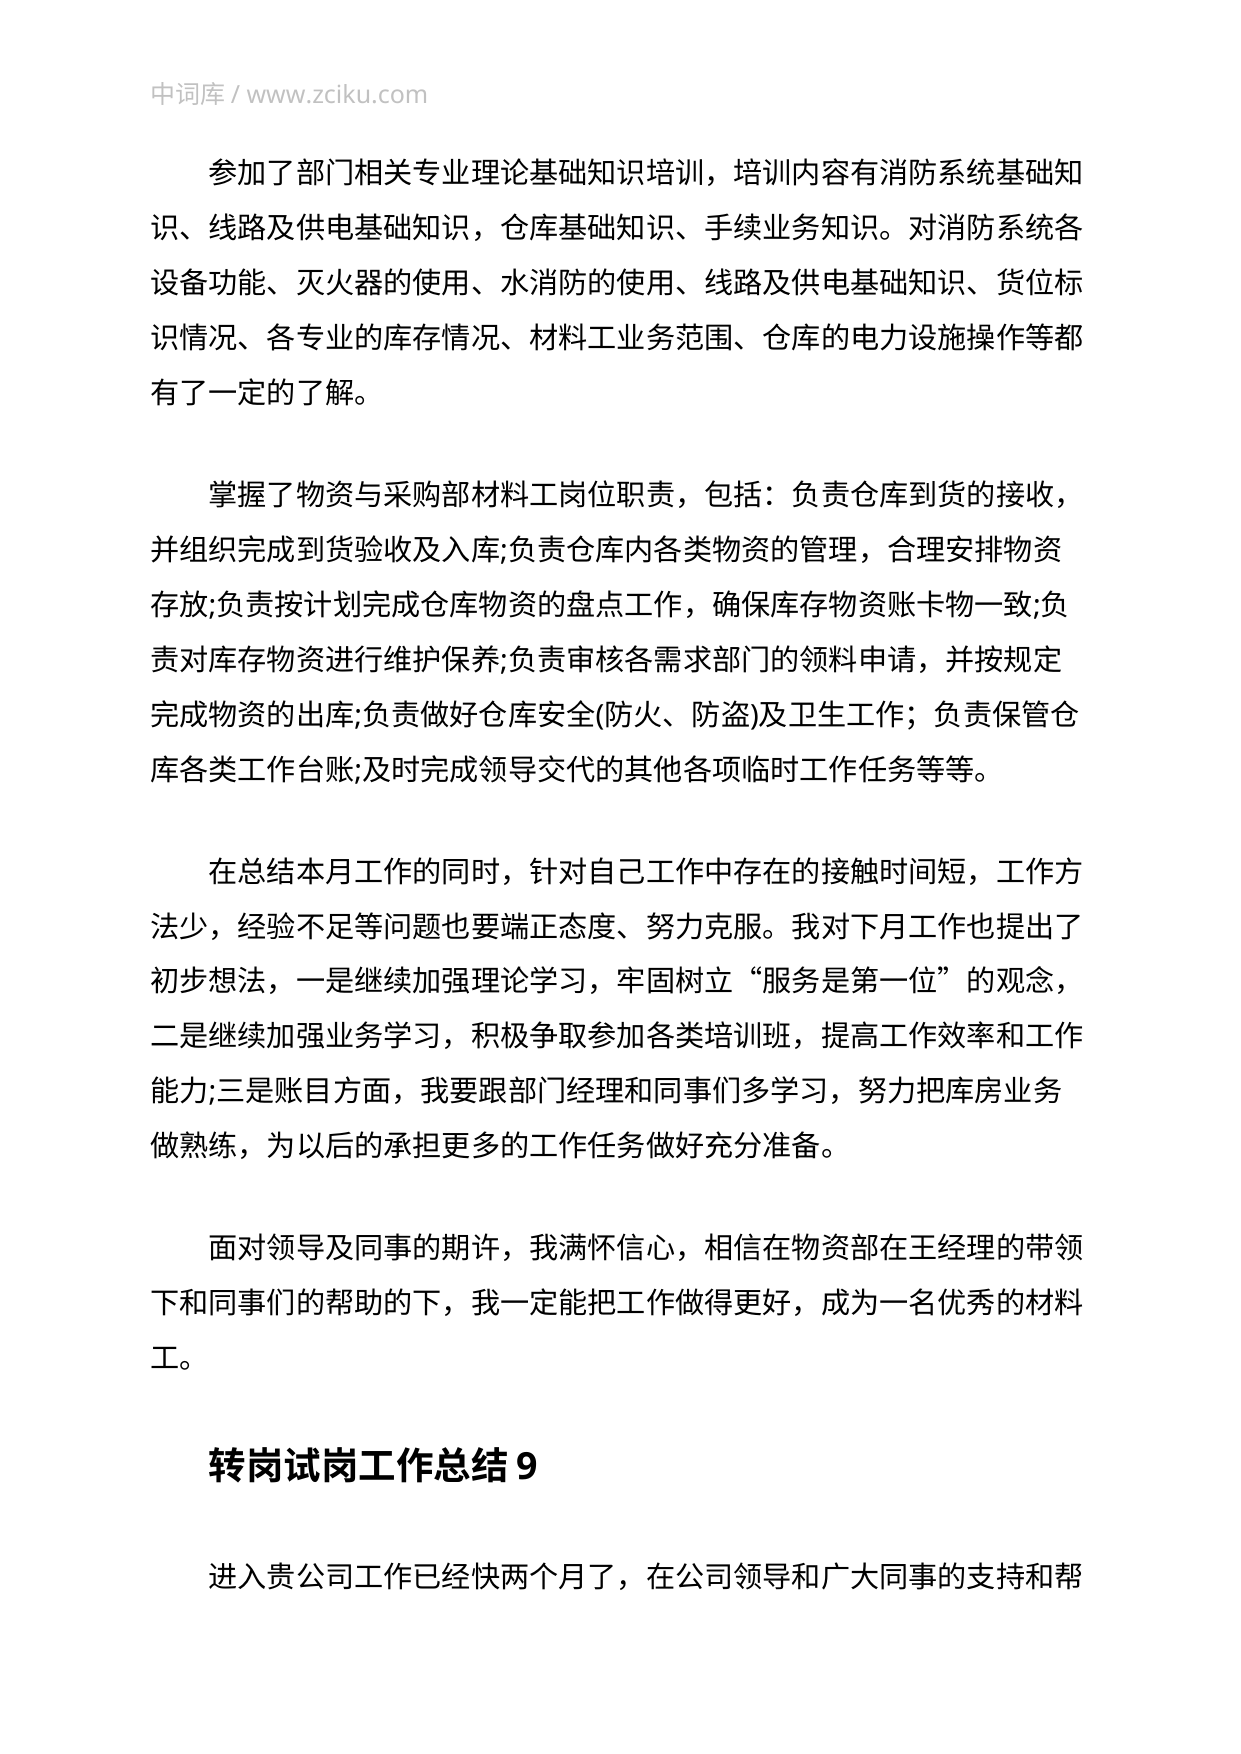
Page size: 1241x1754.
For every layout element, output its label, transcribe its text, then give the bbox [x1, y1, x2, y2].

text 面对领导及同事的期许，我满怀信心，相信在物资部在王经理的带领下和同事们的帮助的下，我一定能把工作做得更好，成为一名优秀的材料工。 [150, 1224, 1090, 1377]
text 参加了部门相关专业理论基础知识培训，培训内容有消防系统基础知识、线路及供电基础知识，仓库基础知识、手续业务知识。对消防系统各设备功能、灭火器的使用、水消防的使用、线路及供电基础知识、货位标识情况、各专业的库存情况、材料工业务范围、仓库的电力设施操作等都有了一定的了解。 [150, 150, 1090, 412]
text 转岗试岗工作总结9 [150, 1436, 1090, 1491]
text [150, 1554, 1090, 1596]
text 掌握了物资与采购部材料工岗位职责，包括：负责仓库到货的接收，并组织完成到货验收及入库;负责仓库内各类物资的管理，合理安排物资存放;负责按计划完成仓库物资的盘点工作，确保库存物资账卡物一致;负责对库存物资进行维护保养;负责审核各需求部门的领料申请，并按规定完成物资的出库;负责做好仓库安全(防火、防盗)及卫生工作；负责保管仓库各类工作台账;及时完成领导交代的其他各项临时工作任务等等。 [150, 471, 1090, 789]
text 在总结本月工作的同时，针对自己工作中存在的接触时间短，工作方法少，经验不足等问题也要端正态度、努力克服。我对下月工作也提出了初步想法，一是继续加强理论学习，牢固树立“服务是第一位”的观念，二是继续加强业务学习，积极争取参加各类培训班，提高工作效率和工作能力;三是账目方面，我要跟部门经理和同事们多学习，努力把库房业务做熟练，为以后的承担更多的工作任务做好充分准备。 [150, 848, 1090, 1165]
